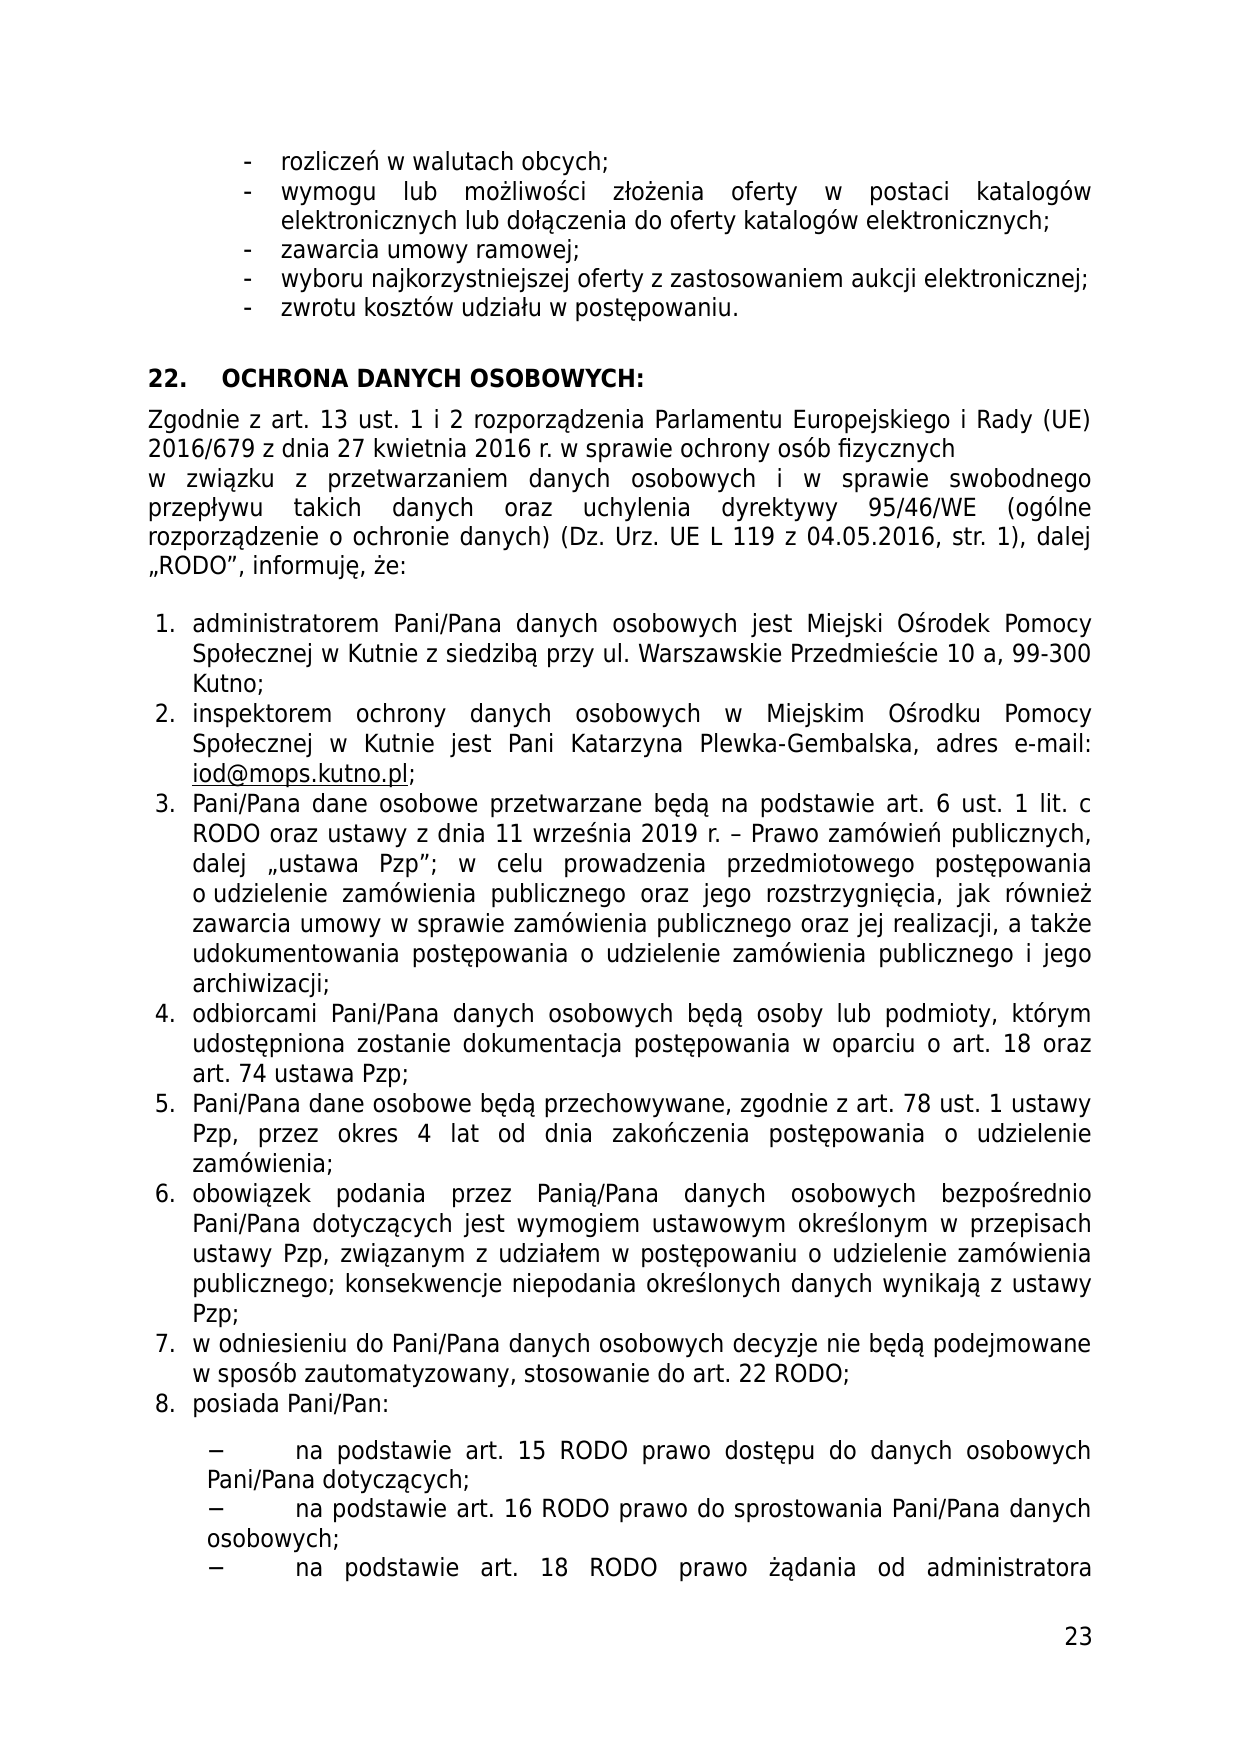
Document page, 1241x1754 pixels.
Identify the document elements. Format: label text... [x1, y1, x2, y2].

text w związku z przetwarzaniem danych osobowych i w sprawie swobodnego przepływu takich danych oraz uchylenia dyrektywy 95/46/WE (ogólne rozporządzenie o ochronie danych) (Dz. Urz. UE L 119 z 04.05.2016, str. 1), dalej „RODO”, informuję, że: [148, 464, 1093, 581]
subtitle zwrotu kosztów udziału w postępowaniu. [243, 293, 1093, 323]
list posiada Pani/Pan: [154, 1390, 1093, 1419]
list Pani/Pana dane osobowe będą przechowywane, zgodnie z art. 78 ust. 1 ustawy Pzp, przez okres 4 lat od dnia zakończenia postępowania o udzielenie zamówienia; [154, 1090, 1093, 1179]
list Pani/Pana dane osobowe przetwarzane będą na podstawie art. 6 ust. 1 lit. c RODO oraz ustawy z dnia 11 września 2019 r. – Prawo zamówień publicznych, dalej „ustawa Pzp”; w celu prowadzenia przedmiotowego postępowania o udzielenie zamówienia publicznego oraz jego rozstrzygnięcia, jak również zawarcia umowy w sprawie zamówienia publicznego oraz jej realizacji, a także udokumentowania postępowania o udzielenie zamówienia publicznego i jego archiwizacji; [154, 790, 1093, 999]
list rozliczeń w walutach obcych; [243, 148, 1093, 177]
text − na podstawie art. 16 RODO prawo do sprostowania Pani/Pana danych osobowych; [207, 1495, 1093, 1553]
text − na podstawie art. 15 RODO prawo dostępu do danych osobowych Pani/Pana dotyczących; [207, 1436, 1093, 1495]
subtitle wyboru najkorzystniejszej oferty z zastosowaniem aukcji elektronicznej; [243, 264, 1093, 293]
list odbiorcami Pani/Pana danych osobowych będą osoby lub podmioty, którym udostępniona zostanie dokumentacja postępowania w oparciu o art. 18 oraz art. 74 ustawa Pzp; [154, 1000, 1093, 1089]
subtitle zawarcia umowy ramowej; [243, 235, 1093, 264]
list obowiązek podania przez Panią/Pana danych osobowych bezpośrednio Pani/Pana dotyczących jest wymogiem ustawowym określonym w przepisach ustawy Pzp, związanym z udziałem w postępowaniu o udzielenie zamówienia publicznego; konsekwencje niepodania określonych danych wynikają z ustawy Pzp; [154, 1180, 1093, 1329]
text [207, 1553, 1093, 1582]
subtitle OCHRONA DANYCH OSOBOWYCH: [148, 364, 1093, 393]
text Zgodnie z art. 13 ust. 1 i 2 rozporządzenia Parlamentu Europejskiego i Rady (UE) 2016/679 z dnia 27 kwietnia 2016 r. w sprawie ochrony osób fizycznych [148, 406, 1093, 464]
list w odniesieniu do Pani/Pana danych osobowych decyzje nie będą podejmowane w sposób zautomatyzowany, stosowanie do art. 22 RODO; [154, 1330, 1093, 1389]
list inspektorem ochrony danych osobowych w Miejskim Ośrodku Pomocy Społecznej w Kutnie jest Pani Katarzyna Plewka-Gembalska, adres e-mail: iod@mops.kutno.pl; [154, 700, 1093, 789]
list wymogu lub możliwości złożenia oferty w postaci katalogów elektronicznych lub dołączenia do oferty katalogów elektronicznych; [243, 177, 1093, 235]
list administratorem Pani/Pana danych osobowych jest Miejski Ośrodek Pomocy Społecznej w Kutnie z siedzibą przy ul. Warszawskie Przedmieście 10 a, 99-300 Kutno; [154, 610, 1093, 699]
